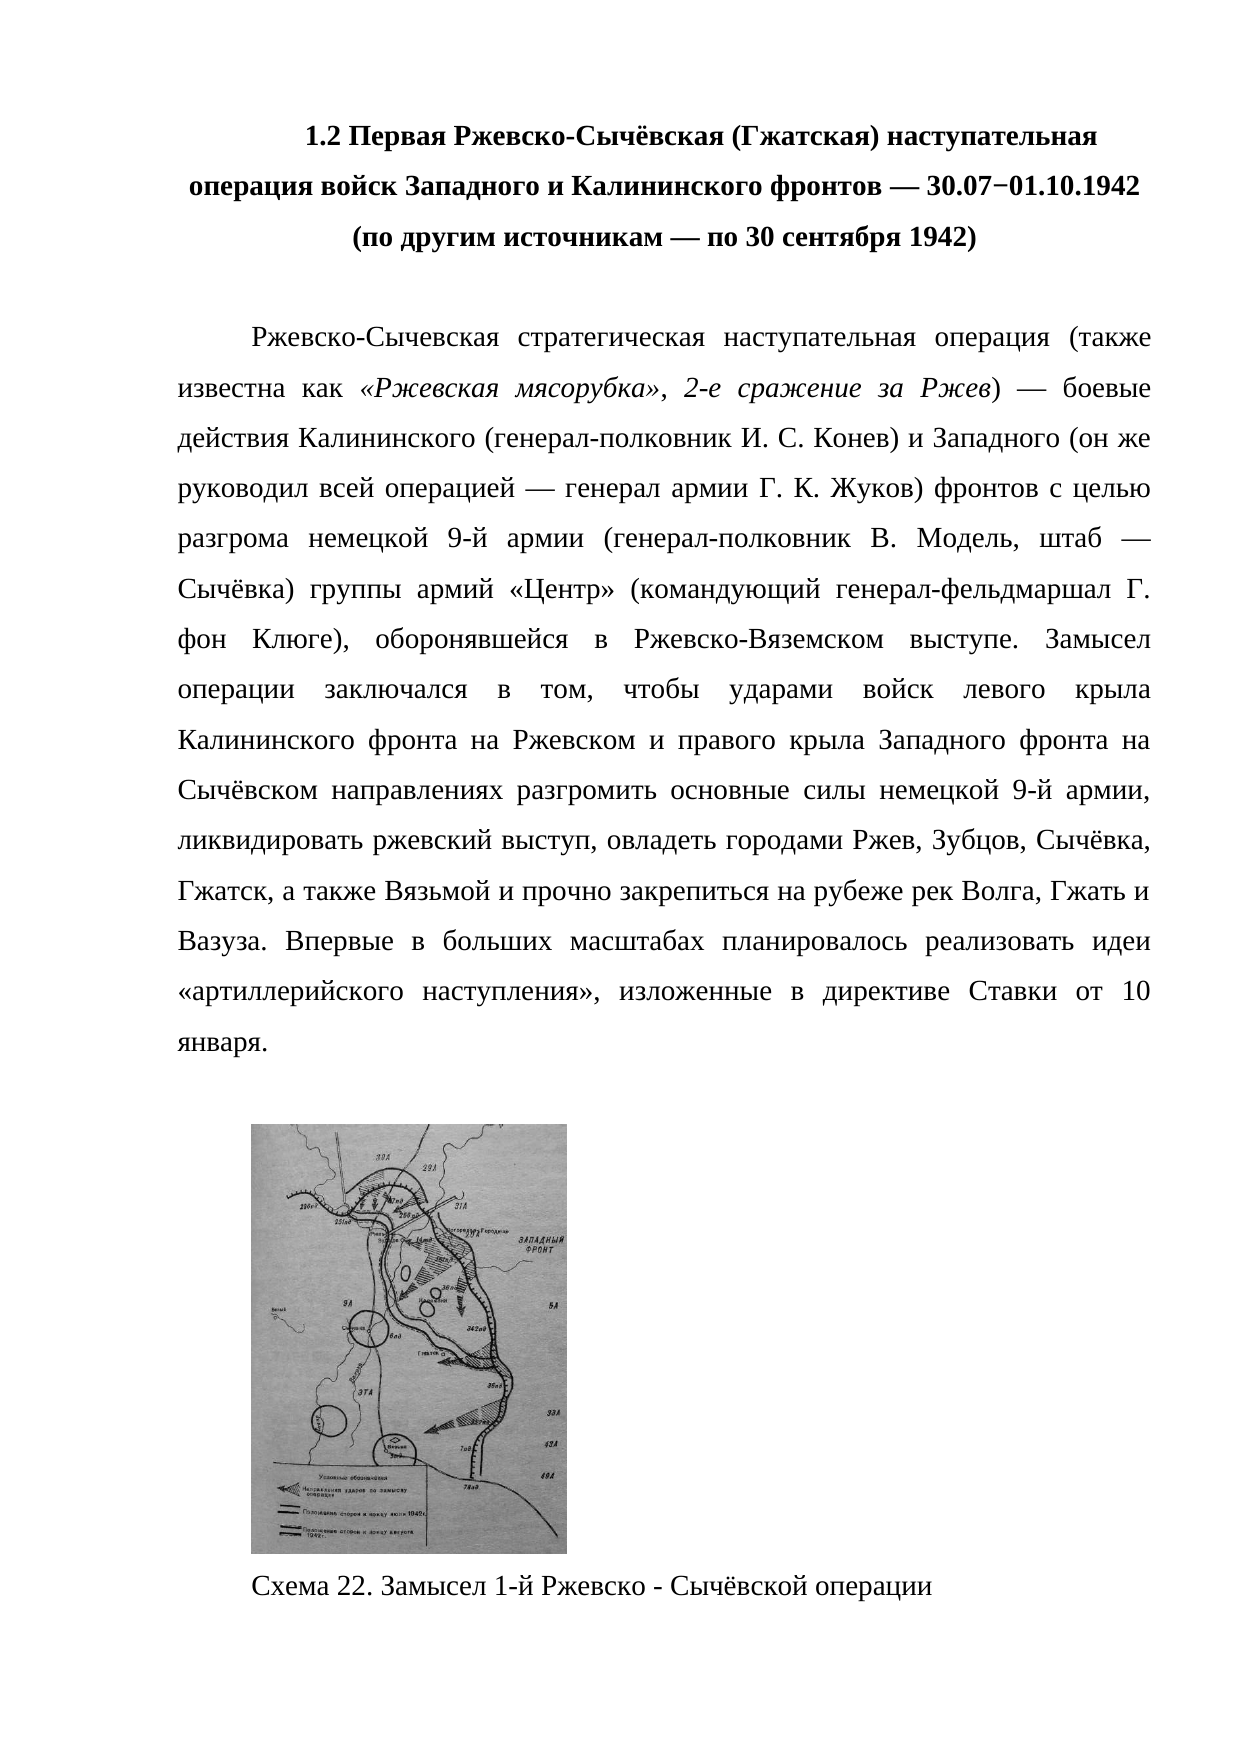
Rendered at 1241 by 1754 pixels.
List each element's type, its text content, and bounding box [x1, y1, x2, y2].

text 1.2 Первая Ржевско-Сычёвская (Гжатская) наступательная операция войск Западного и Калининского фронтов — 30.07−01.10.1942 (по другим источникам — по 30 сентября 1942) [177, 118, 1152, 252]
text Схема 22. Замысел 1-й Ржевско - Сычёвской операции [177, 1568, 1152, 1602]
picture [251, 1124, 567, 1554]
text Ржевско-Сычевская стратегическая наступательная операция (также известна как «Ржевская мясорубка», 2-е сражение за Ржев) — боевые действия Калининского (генерал-полковник И. С. Конев) и Западного (он же руководил всей операцией — генерал армии Г. К. Жуков) фронтов с целью разгрома немецкой 9-й армии (генерал-полковник В. Модель, штаб — Сычёвка) группы армий «Центр» (командующий генерал-фельдмаршал Г. фон Клюге), оборонявшейся в Ржевско-Вяземском выступе. Замысел операции заключался в том, чтобы ударами войск левого крыла Калининского фронта на Ржевском и правого крыла Западного фронта на Сычёвском направлениях разгромить основные силы немецкой 9-й армии, ликвидировать ржевский выступ, овладеть городами Ржев, Зубцов, Сычёвка, Гжатск, а также Вязьмой и прочно закрепиться на рубеже рек Волга, Гжать и Вазуза. Впервые в больших масштабах планировалось реализовать идеи «артиллерийского наступления», изложенные в директиве Ставки от 10 января. [177, 319, 1152, 1057]
